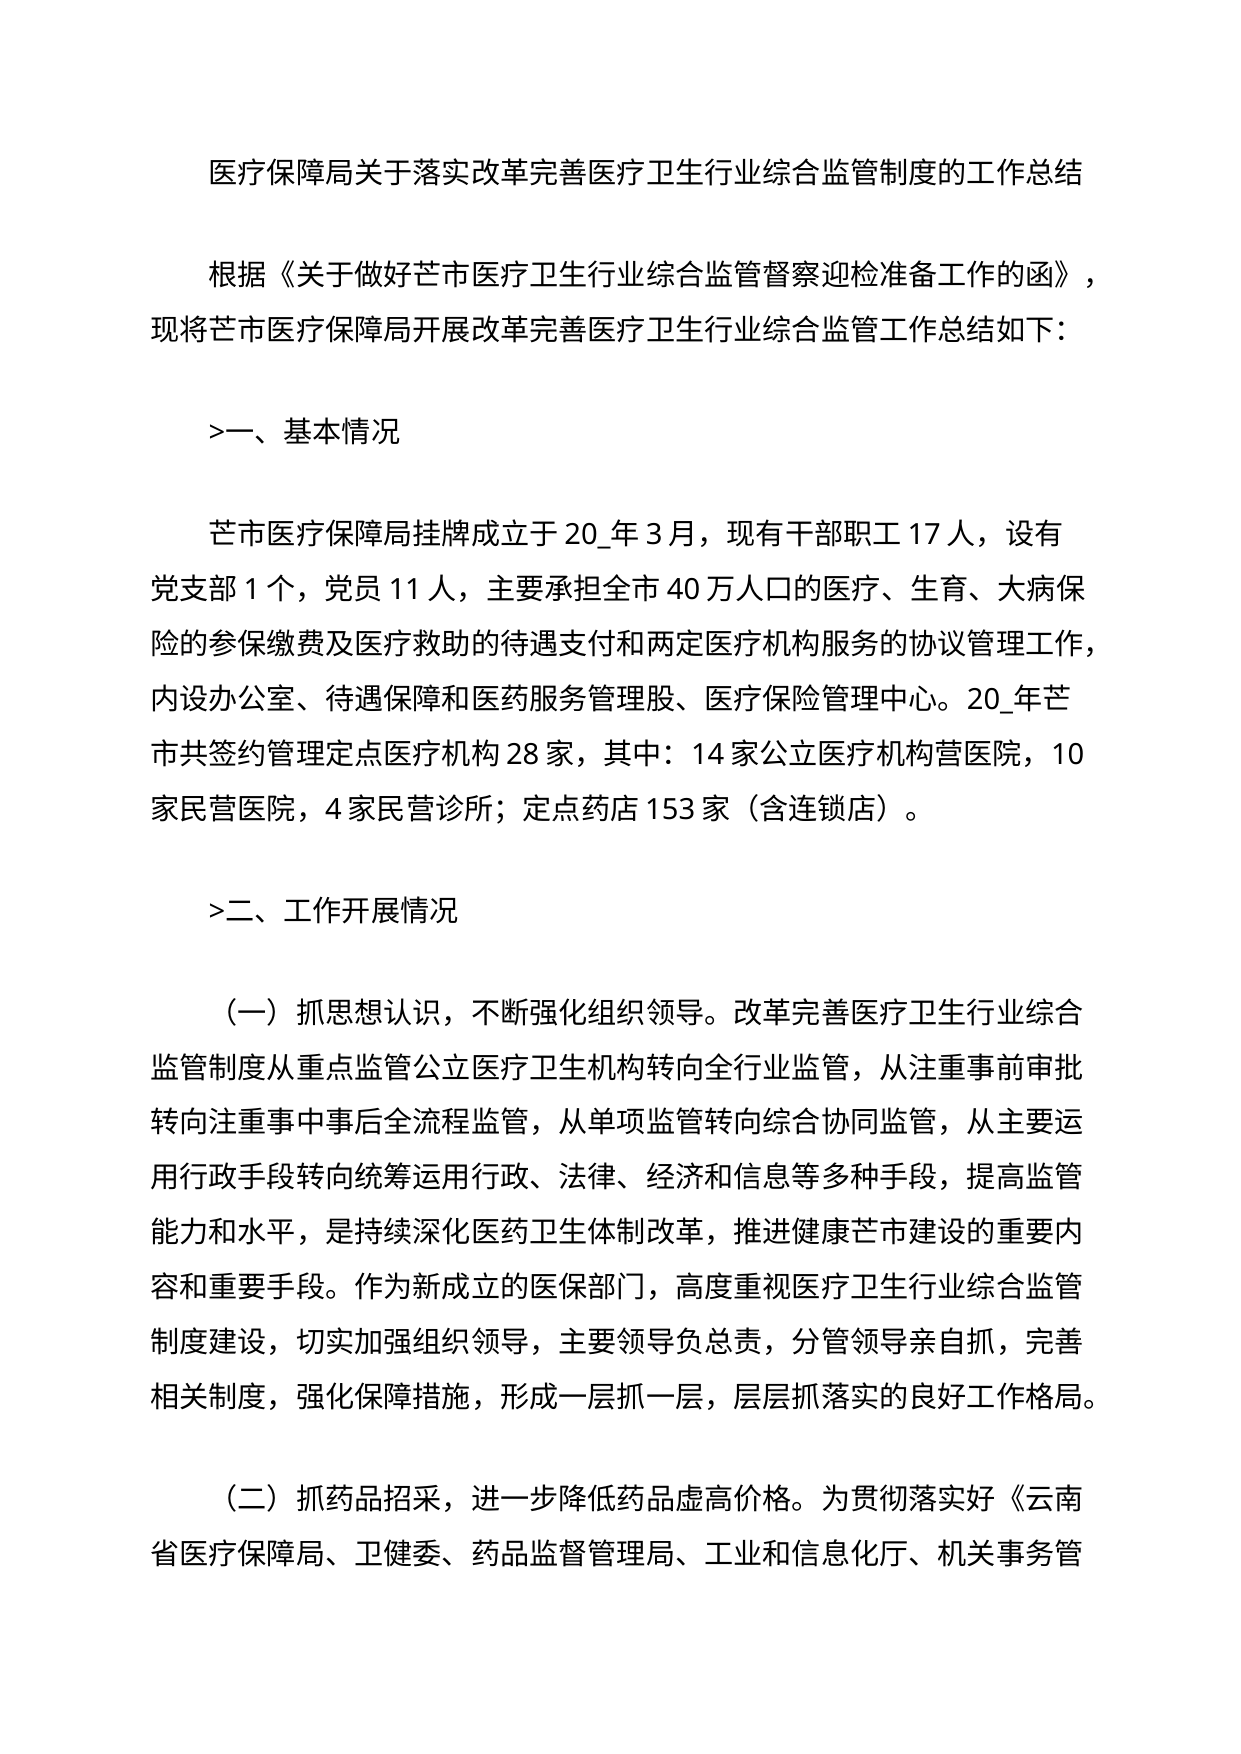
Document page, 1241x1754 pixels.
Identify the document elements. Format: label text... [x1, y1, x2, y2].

text （一）抓思想认识，不断强化组织领导。改革完善医疗卫生行业综合监管制度从重点监管公立医疗卫生机构转向全行业监管，从注重事前审批转向注重事中事后全流程监管，从单项监管转向综合协同监管，从主要运用行政手段转向统筹运用行政、法律、经济和信息等多种手段，提高监管能力和水平，是持续深化医药卫生体制改革，推进健康芒市建设的重要内容和重要手段。作为新成立的医保部门，高度重视医疗卫生行业综合监管制度建设，切实加强组织领导，主要领导负总责，分管领导亲自抓，完善相关制度，强化保障措施，形成一层抓一层，层层抓落实的良好工作格局。 [150, 989, 1090, 1416]
text >二、工作开展情况 [150, 887, 1090, 930]
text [150, 1475, 1090, 1572]
text 根据《关于做好芒市医疗卫生行业综合监管督察迎检准备工作的函》，现将芒市医疗保障局开展改革完善医疗卫生行业综合监管工作总结如下： [150, 252, 1090, 349]
text >一、基本情况 [150, 408, 1090, 451]
text 医疗保障局关于落实改革完善医疗卫生行业综合监管制度的工作总结 [150, 150, 1090, 192]
text 芒市医疗保障局挂牌成立于20_年3月，现有干部职工17人，设有党支部1个，党员11人，主要承担全市40万人口的医疗、生育、大病保险的参保缴费及医疗救助的待遇支付和两定医疗机构服务的协议管理工作，内设办公室、待遇保障和医药服务管理股、医疗保险管理中心。20_年芒市共签约管理定点医疗机构28家，其中：14家公立医疗机构营医院，10家民营医院，4家民营诊所；定点药店153家（含连锁店）。 [150, 510, 1090, 828]
